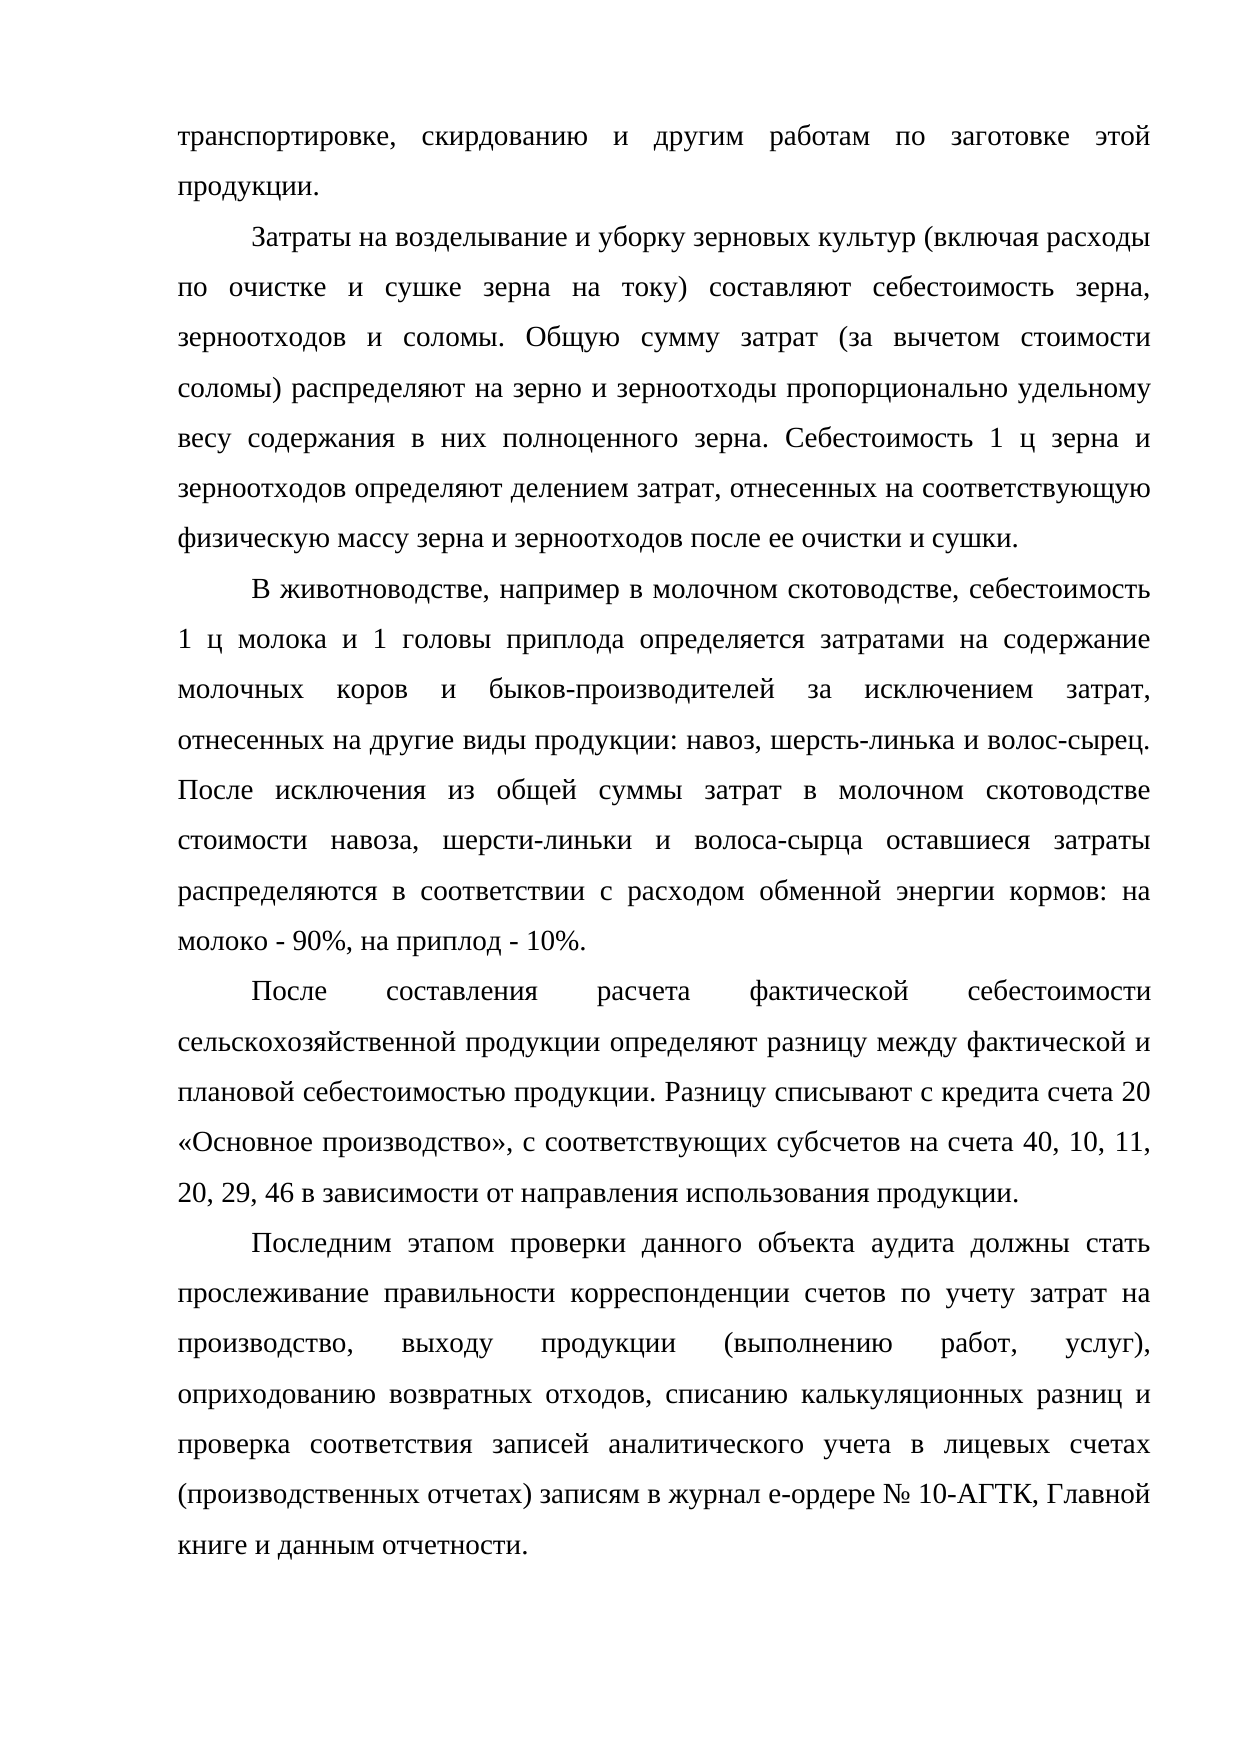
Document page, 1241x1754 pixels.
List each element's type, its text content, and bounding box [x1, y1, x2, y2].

text После составления расчета фактической себестоимости сельскохозяйственной продукции определяют разницу между фактической и плановой себестоимостью продукции. Разницу списывают с кредита счета 20 «Основное производство», с соответствующих субсчетов на счета 40, 10, 11, 20, 29, 46 в зависимости от направления использования продукции. [177, 973, 1152, 1208]
text В животноводстве, например в молочном скотоводстве, себестоимость 1 ц молока и 1 головы приплода определяется затратами на содержание молочных коров и быков-производителей за исключением затрат, отнесенных на другие виды продукции: навоз, шерсть-линька и волос-сырец. После исключения из общей суммы затрат в молочном скотоводстве стоимости навоза, шерсти-линьки и волоса-сырца оставшиеся затраты распределяются в соответствии с расходом обменной энергии кормов: на молоко - 90%, на приплод - 10%. [177, 571, 1152, 957]
text Затраты на возделывание и уборку зерновых культур (включая расходы по очистке и сушке зерна на току) составляют себестоимость зерна, зерноотходов и соломы. Общую сумму затрат (за вычетом стоимости соломы) распределяют на зерно и зерноотходы пропорционально удельному весу содержания в них полноценного зерна. Себестоимость 1 ц зерна и зерноотходов определяют делением затрат, отнесенных на соответствующую физическую массу зерна и зерноотходов после ее очистки и сушки. [177, 219, 1152, 554]
text Последним этапом проверки данного объекта аудита должны стать прослеживание правильности корреспонденции счетов по учету затрат на производство, выходу продукции (выполнению работ, услуг), оприходованию возвратных отходов, списанию калькуляционных разниц и проверка соответствия записей аналитического учета в лицевых счетах (производственных отчетах) записям в журнал е-ордере № 10-АГТК, Главной книге и данным отчетности. [177, 1225, 1152, 1560]
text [177, 118, 1152, 202]
